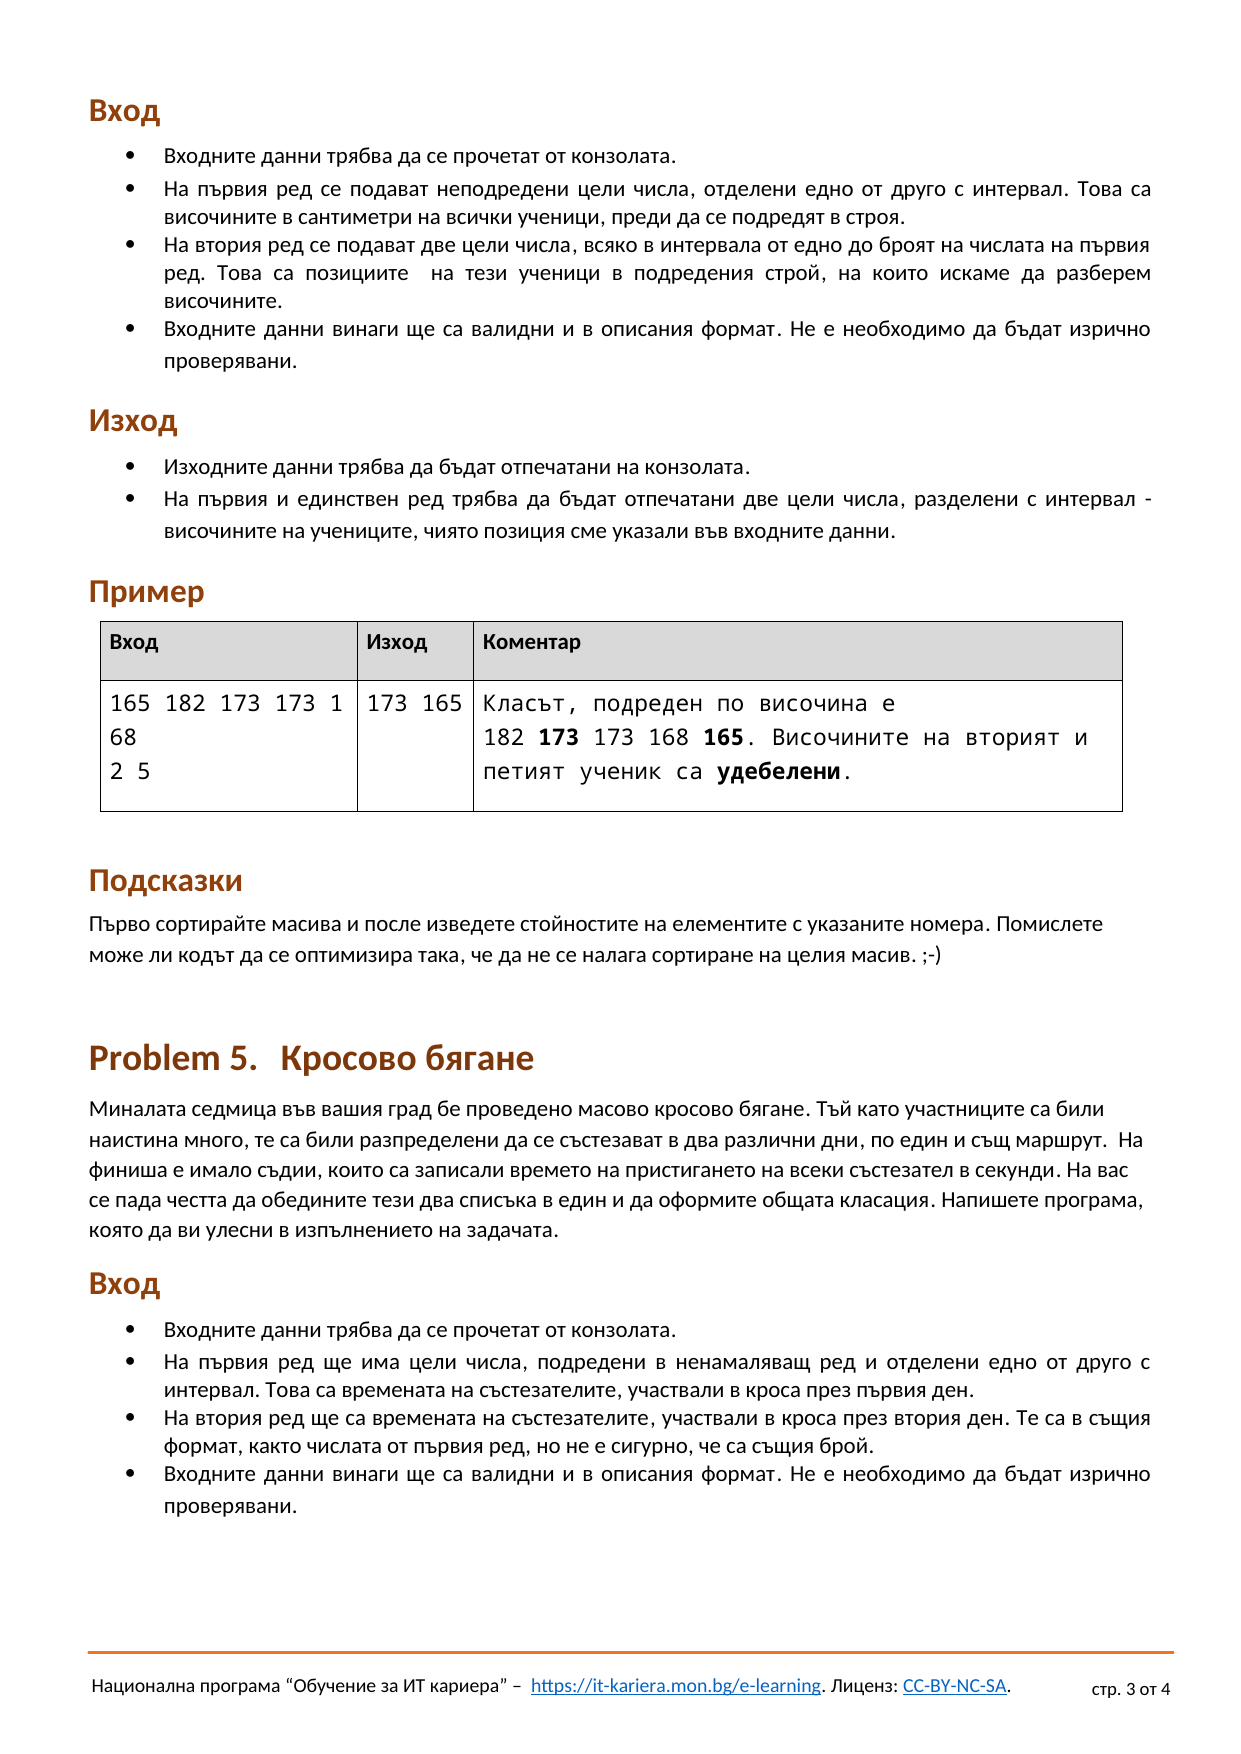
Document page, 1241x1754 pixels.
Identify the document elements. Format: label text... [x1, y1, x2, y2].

text Първо сортирайте масива и после изведете стойностите на елементите с указаните номера. Помислете може ли кодът да се оптимизира така, че да не се налага сортиране на целия масив. ;-) [89, 909, 1152, 968]
list Входните данни трябва да се прочетат от конзолата. [126, 1315, 1152, 1343]
list Входните данни винаги ще са валидни и в описания формат. Не е необходимо да бъдат изрично проверявани. [126, 1459, 1152, 1520]
table_cell 165 182 173 173 168 2 5 [101, 681, 357, 811]
text Миналата седмица във вашия град бе проведено масово кросово бягане. Тъй като участниците са били наистина много, те са били разпределени да се състезават в два различни дни, по един и същ маршрут. На финиша е имало съдии, които са записали времето на пристигането на всеки състезател в секунди. На вас се пада честта да обедините тези два списъка в един и да оформите общата класация. Напишете програма, която да ви улесни в изпълнението на задачата. [89, 1094, 1152, 1243]
subtitle Пример [89, 569, 1152, 610]
table_cell Класът, подреден по височина е 182 173 173 168 165. Височините на вторият и петият ученик са удебелени. [474, 681, 1122, 811]
subtitle Вход [89, 89, 1152, 129]
table_header Изход [358, 622, 473, 680]
table_header Коментар [474, 622, 1122, 680]
list Изходните данни трябва да бъдат отпечатани на конзолата. [126, 452, 1152, 480]
list На първия ред ще има цели числа, подредени в ненамаляващ ред и отделени едно от друго с интервал. Това са времената на състезателите, участвали в кроса през първия ден. [126, 1347, 1152, 1403]
list На втория ред се подават две цели числа, всяко в интервала от едно до броят на числата на първия ред. Това са позициите на тези ученици в подредения строй, на които искаме да разберем височините. [126, 230, 1152, 314]
list Входните данни трябва да се прочетат от конзолата. [126, 142, 1152, 170]
subtitle Подсказки [89, 858, 1152, 899]
list На втория ред ще са времената на състезателите, участвали в кроса през втория ден. Те са в същия формат, както числата от първия ред, но не е сигурно, че са същия брой. [126, 1403, 1152, 1459]
subtitle Вход [89, 1262, 1152, 1303]
list На първия и единствен ред трябва да бъдат отпечатани две цели числа, разделени с интервал - височините на учениците, чиято позиция сме указали във входните данни. [126, 484, 1152, 544]
subtitle Кросово бягане [89, 1033, 1152, 1079]
subtitle Изход [89, 399, 1152, 440]
list Входните данни винаги ще са валидни и в описания формат. Не е необходимо да бъдат изрично проверявани. [126, 314, 1152, 374]
table_cell 173 165 [358, 681, 473, 811]
table_header Вход [101, 622, 357, 680]
list На първия ред се подават неподредени цели числа, отделени едно от друго с интервал. Това са височините в сантиметри на всички ученици, преди да се подредят в строя. [126, 174, 1152, 230]
